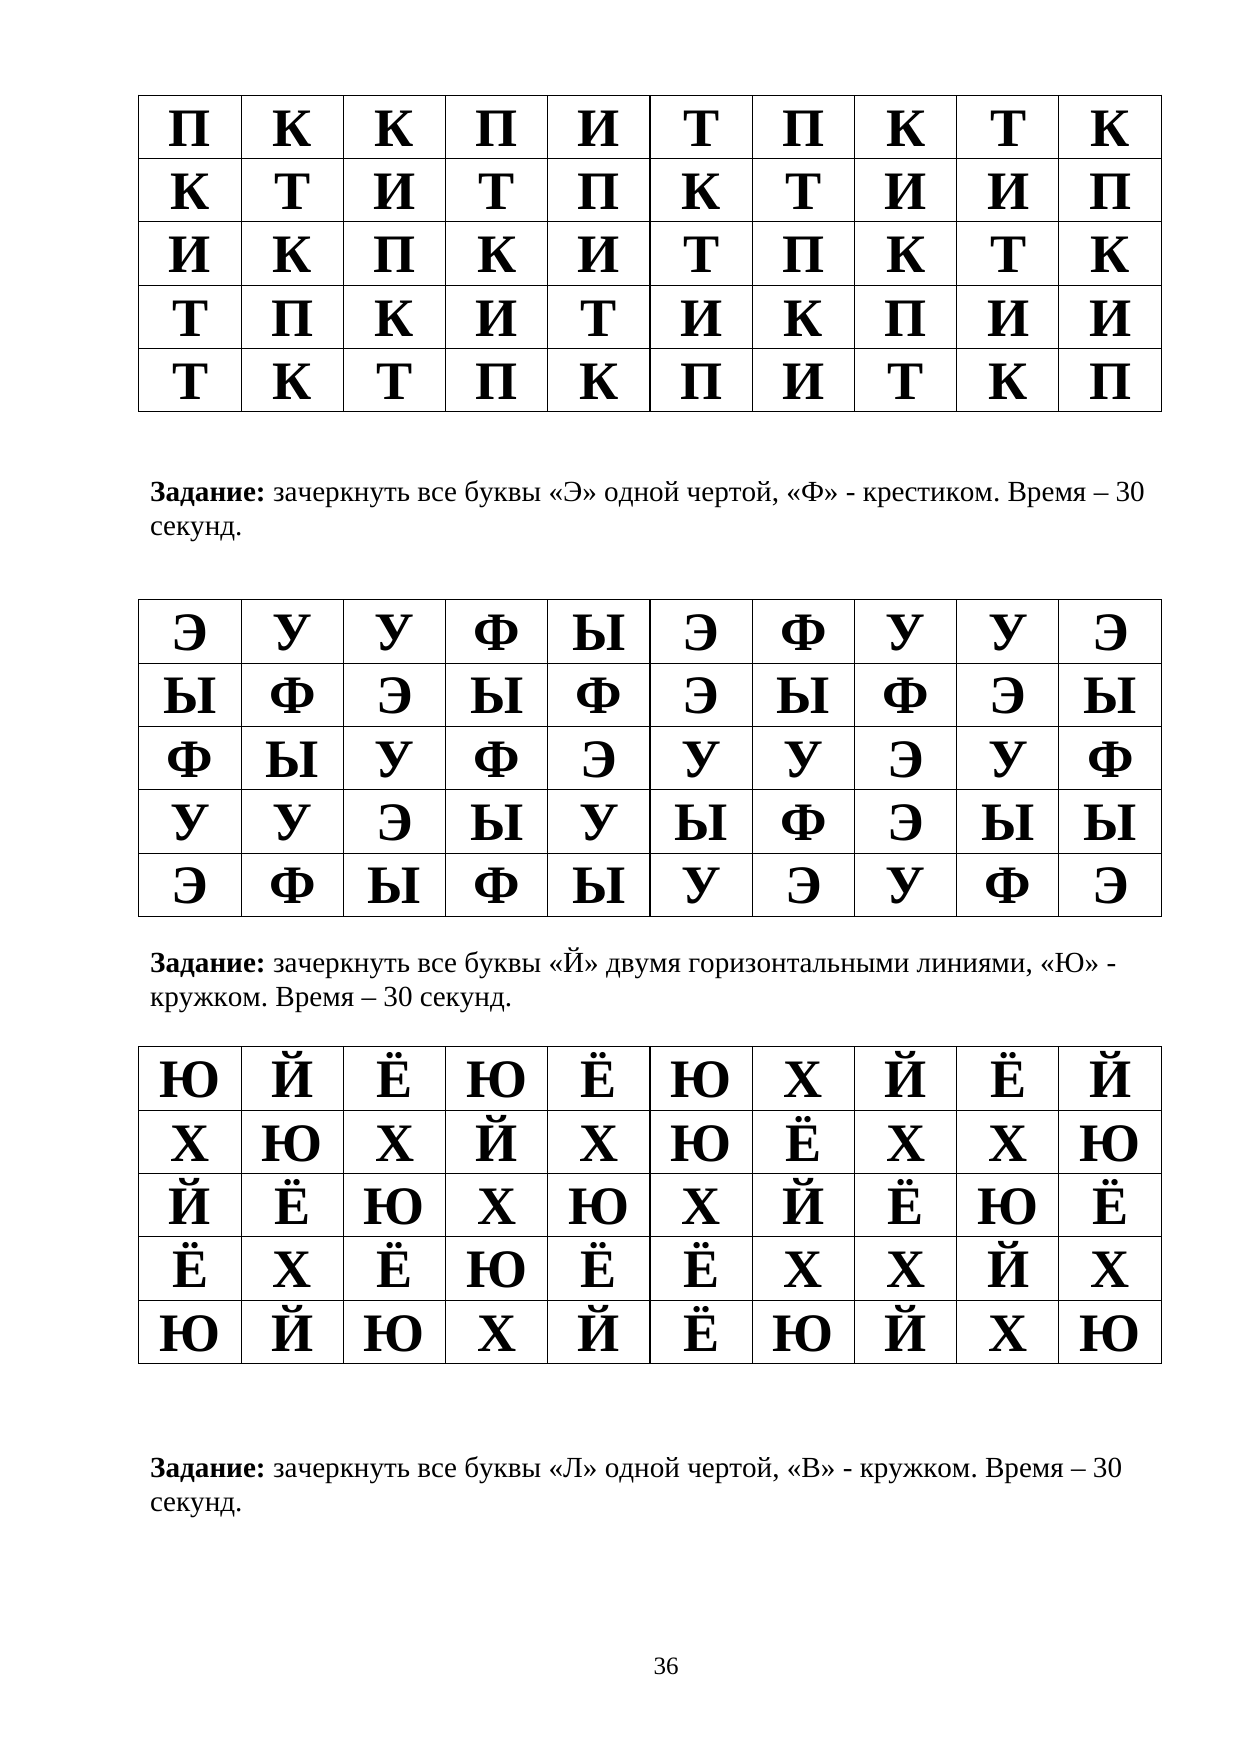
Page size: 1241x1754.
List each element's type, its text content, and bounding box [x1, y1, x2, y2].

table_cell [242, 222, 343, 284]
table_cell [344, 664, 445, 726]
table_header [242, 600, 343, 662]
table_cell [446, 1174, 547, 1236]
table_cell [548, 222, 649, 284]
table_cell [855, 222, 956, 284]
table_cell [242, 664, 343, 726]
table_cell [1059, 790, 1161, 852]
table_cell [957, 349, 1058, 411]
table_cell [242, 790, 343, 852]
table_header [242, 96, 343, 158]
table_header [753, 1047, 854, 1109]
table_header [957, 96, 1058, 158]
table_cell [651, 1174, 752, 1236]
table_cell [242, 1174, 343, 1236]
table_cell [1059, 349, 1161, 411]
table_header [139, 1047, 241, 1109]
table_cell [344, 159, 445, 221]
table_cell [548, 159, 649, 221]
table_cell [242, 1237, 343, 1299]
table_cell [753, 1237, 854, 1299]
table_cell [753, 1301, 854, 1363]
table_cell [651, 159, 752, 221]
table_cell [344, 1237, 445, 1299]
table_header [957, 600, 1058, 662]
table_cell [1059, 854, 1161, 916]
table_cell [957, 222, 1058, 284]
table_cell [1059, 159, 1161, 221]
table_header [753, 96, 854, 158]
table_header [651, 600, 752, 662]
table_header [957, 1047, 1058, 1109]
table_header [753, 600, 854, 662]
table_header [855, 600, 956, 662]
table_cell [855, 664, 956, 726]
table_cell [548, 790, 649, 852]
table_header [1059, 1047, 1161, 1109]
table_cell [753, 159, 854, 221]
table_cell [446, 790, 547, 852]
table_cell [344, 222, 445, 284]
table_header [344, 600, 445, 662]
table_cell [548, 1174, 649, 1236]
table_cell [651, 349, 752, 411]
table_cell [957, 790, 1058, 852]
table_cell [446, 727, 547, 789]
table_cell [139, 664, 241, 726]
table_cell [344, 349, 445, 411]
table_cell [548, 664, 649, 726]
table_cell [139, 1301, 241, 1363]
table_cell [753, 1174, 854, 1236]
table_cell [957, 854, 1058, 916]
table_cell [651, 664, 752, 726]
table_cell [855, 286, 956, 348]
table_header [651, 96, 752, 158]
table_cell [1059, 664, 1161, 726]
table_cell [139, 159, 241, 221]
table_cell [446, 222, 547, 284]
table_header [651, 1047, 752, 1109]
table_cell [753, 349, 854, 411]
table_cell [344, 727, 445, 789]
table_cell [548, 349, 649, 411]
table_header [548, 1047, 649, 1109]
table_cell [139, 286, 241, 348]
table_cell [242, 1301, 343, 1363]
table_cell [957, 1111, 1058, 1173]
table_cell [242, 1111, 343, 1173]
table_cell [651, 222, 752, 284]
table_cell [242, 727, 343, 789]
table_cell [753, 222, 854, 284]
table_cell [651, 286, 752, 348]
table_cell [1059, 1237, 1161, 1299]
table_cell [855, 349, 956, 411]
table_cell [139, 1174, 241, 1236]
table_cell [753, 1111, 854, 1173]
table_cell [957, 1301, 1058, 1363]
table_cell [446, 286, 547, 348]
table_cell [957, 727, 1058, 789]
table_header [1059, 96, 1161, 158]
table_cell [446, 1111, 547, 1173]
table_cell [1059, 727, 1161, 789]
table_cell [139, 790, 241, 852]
text Задание: зачеркнуть все буквы «Л» одной чертой, «В» - кружком. Время – 30 секунд. [150, 1450, 1182, 1517]
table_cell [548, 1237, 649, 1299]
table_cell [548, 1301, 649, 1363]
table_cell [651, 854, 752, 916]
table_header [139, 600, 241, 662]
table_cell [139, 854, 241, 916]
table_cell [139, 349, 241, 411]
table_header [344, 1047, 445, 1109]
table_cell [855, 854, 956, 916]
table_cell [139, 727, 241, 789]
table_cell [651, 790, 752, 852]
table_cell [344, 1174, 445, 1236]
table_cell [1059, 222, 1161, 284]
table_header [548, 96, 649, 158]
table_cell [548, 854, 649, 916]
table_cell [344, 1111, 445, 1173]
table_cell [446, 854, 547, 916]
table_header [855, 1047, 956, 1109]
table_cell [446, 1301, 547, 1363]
text Задание: зачеркнуть все буквы «Э» одной чертой, «Ф» - крестиком. Время – 30 секунд. [150, 474, 1182, 542]
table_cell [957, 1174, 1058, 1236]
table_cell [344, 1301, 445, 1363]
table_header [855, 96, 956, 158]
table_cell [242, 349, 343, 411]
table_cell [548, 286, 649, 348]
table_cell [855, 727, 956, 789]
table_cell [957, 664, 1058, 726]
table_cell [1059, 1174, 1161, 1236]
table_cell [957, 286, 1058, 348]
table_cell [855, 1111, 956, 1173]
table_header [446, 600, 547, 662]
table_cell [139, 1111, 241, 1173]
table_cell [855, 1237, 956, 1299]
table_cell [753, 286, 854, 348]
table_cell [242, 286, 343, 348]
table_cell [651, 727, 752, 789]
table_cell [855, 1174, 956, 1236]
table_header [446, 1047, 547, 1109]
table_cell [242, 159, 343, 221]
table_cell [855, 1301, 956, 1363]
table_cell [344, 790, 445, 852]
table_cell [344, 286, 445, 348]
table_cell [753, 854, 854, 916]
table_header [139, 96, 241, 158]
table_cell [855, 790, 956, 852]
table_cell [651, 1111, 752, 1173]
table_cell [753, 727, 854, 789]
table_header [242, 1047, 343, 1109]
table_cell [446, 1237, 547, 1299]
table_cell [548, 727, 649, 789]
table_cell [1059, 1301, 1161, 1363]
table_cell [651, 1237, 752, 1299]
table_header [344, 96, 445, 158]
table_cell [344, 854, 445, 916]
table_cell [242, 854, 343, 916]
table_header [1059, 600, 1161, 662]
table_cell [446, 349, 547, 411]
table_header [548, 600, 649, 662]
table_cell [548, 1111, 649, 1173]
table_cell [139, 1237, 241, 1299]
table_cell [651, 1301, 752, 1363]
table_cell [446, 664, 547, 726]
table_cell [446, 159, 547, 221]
text Задание: зачеркнуть все буквы «Й» двумя горизонтальными линиями, «Ю» - кружком. Время – 30 секунд. [150, 946, 1182, 1013]
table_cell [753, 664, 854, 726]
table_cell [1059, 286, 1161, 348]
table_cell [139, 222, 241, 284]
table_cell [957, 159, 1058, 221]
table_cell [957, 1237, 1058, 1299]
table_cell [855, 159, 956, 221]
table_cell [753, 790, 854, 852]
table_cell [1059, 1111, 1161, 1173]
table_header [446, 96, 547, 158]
